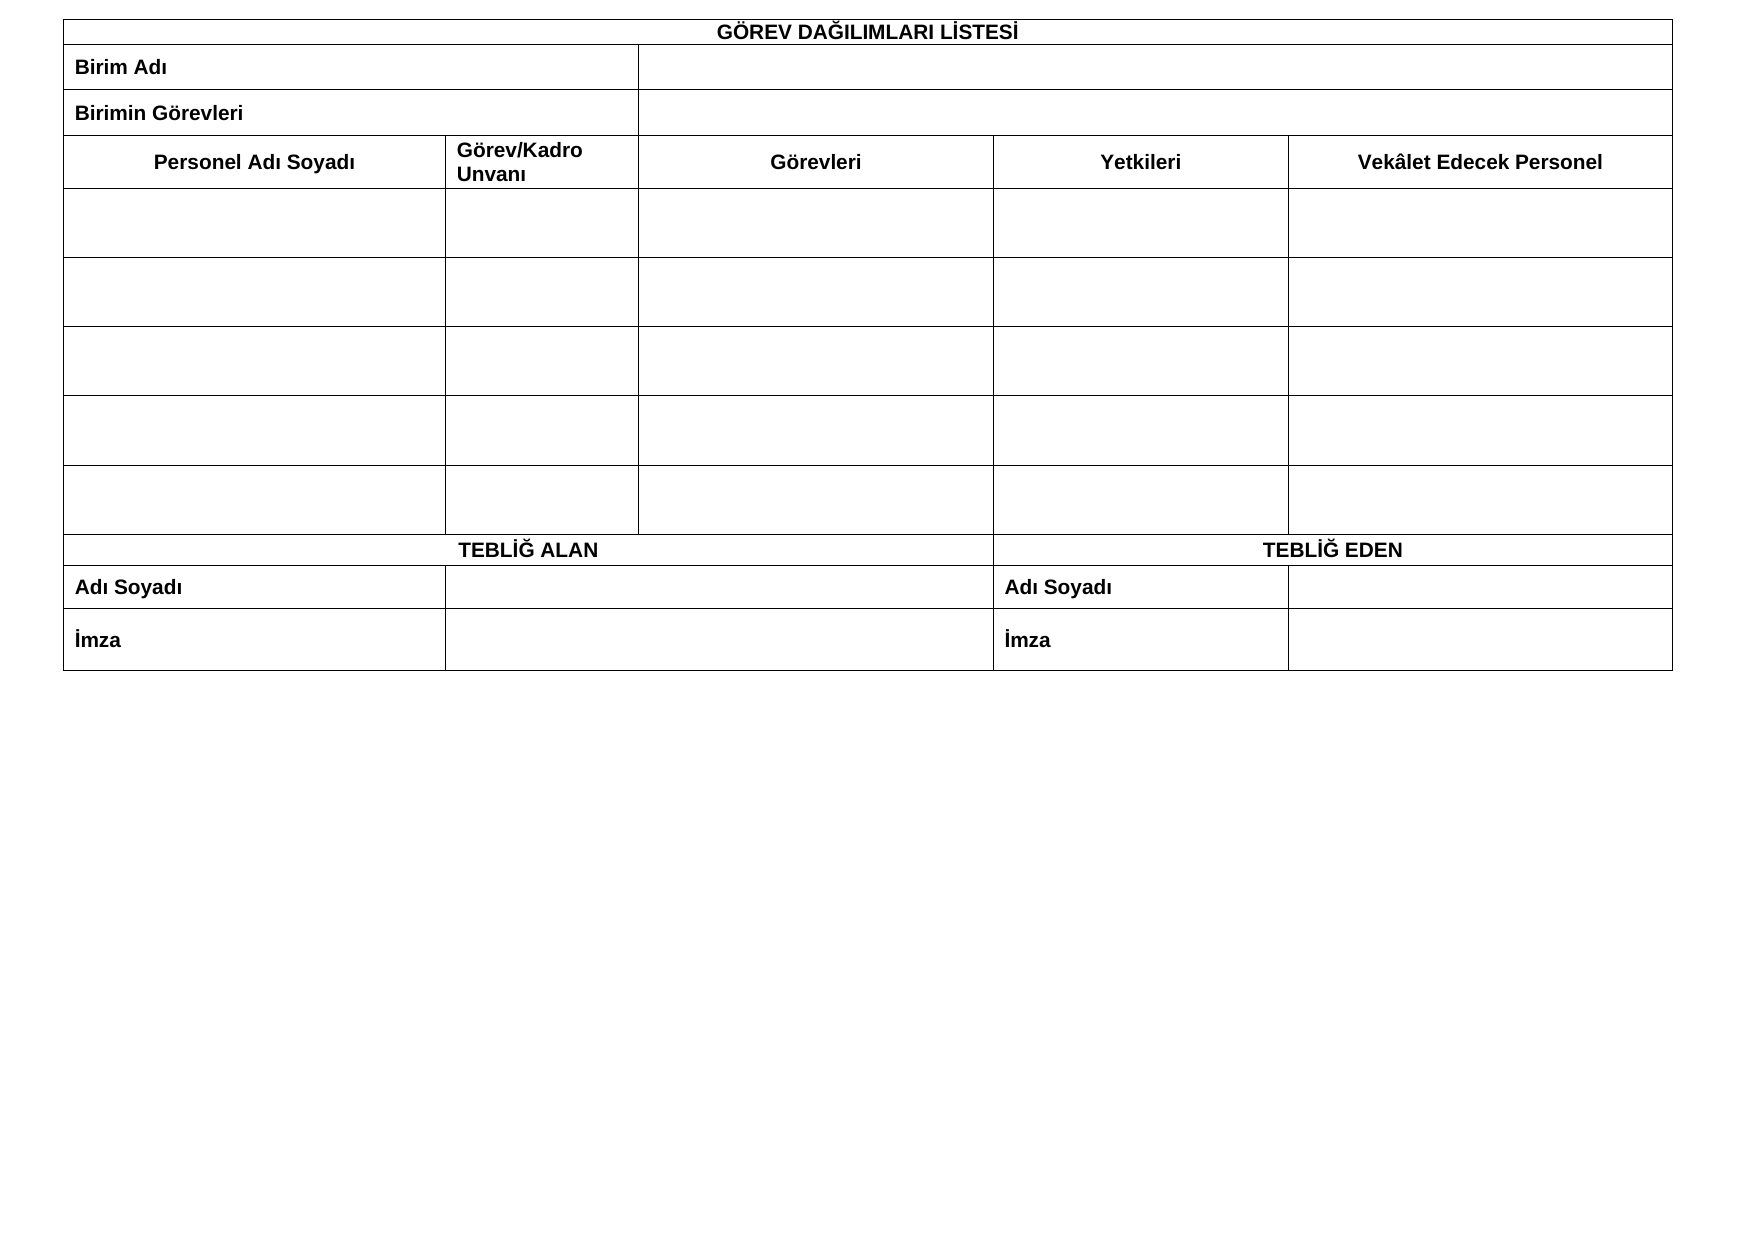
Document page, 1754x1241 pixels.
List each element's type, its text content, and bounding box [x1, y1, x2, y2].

table_cell Yetkileri [994, 136, 1288, 188]
table_cell Görev/Kadro Unvanı [446, 136, 638, 188]
table_cell [64, 396, 445, 465]
table_cell [639, 189, 993, 257]
table_cell [446, 396, 638, 465]
table_cell [639, 90, 1672, 135]
table_cell [1289, 566, 1672, 607]
table_cell Adı Soyadı [994, 566, 1288, 607]
table_cell [994, 327, 1288, 395]
table_cell Vekâlet Edecek Personel [1289, 136, 1672, 188]
table_cell [994, 189, 1288, 257]
table_cell [639, 258, 993, 326]
table_cell [1289, 396, 1672, 465]
table_cell [639, 396, 993, 465]
table_cell TEBLİĞ EDEN [994, 535, 1672, 565]
table_cell [1289, 258, 1672, 326]
table_cell Personel Adı Soyadı [64, 136, 445, 188]
table_cell İmza [994, 609, 1288, 670]
table_cell İmza [64, 609, 445, 670]
table_cell [446, 327, 638, 395]
table_cell [994, 258, 1288, 326]
table_cell [639, 327, 993, 395]
table_cell [1289, 189, 1672, 257]
table_cell [446, 609, 993, 670]
table_cell [1289, 609, 1672, 670]
table_cell [64, 189, 445, 257]
table_cell [1289, 466, 1672, 534]
table_cell Adı Soyadı [64, 566, 445, 607]
table_cell [446, 189, 638, 257]
table_header GÖREV DAĞILIMLARI LİSTESİ [64, 20, 1672, 44]
table_cell [639, 45, 1672, 89]
table_cell Birimin Görevleri [64, 90, 638, 135]
table_cell [639, 466, 993, 534]
table_cell [64, 327, 445, 395]
table_cell [64, 466, 445, 534]
table_cell [446, 466, 638, 534]
table_cell Görevleri [639, 136, 993, 188]
table_cell [446, 258, 638, 326]
table_cell Birim Adı [64, 45, 638, 89]
table_cell [1289, 327, 1672, 395]
table_cell [994, 466, 1288, 534]
table_cell [64, 258, 445, 326]
table_cell [994, 396, 1288, 465]
table_cell [446, 566, 993, 607]
table_cell TEBLİĞ ALAN [64, 535, 993, 565]
